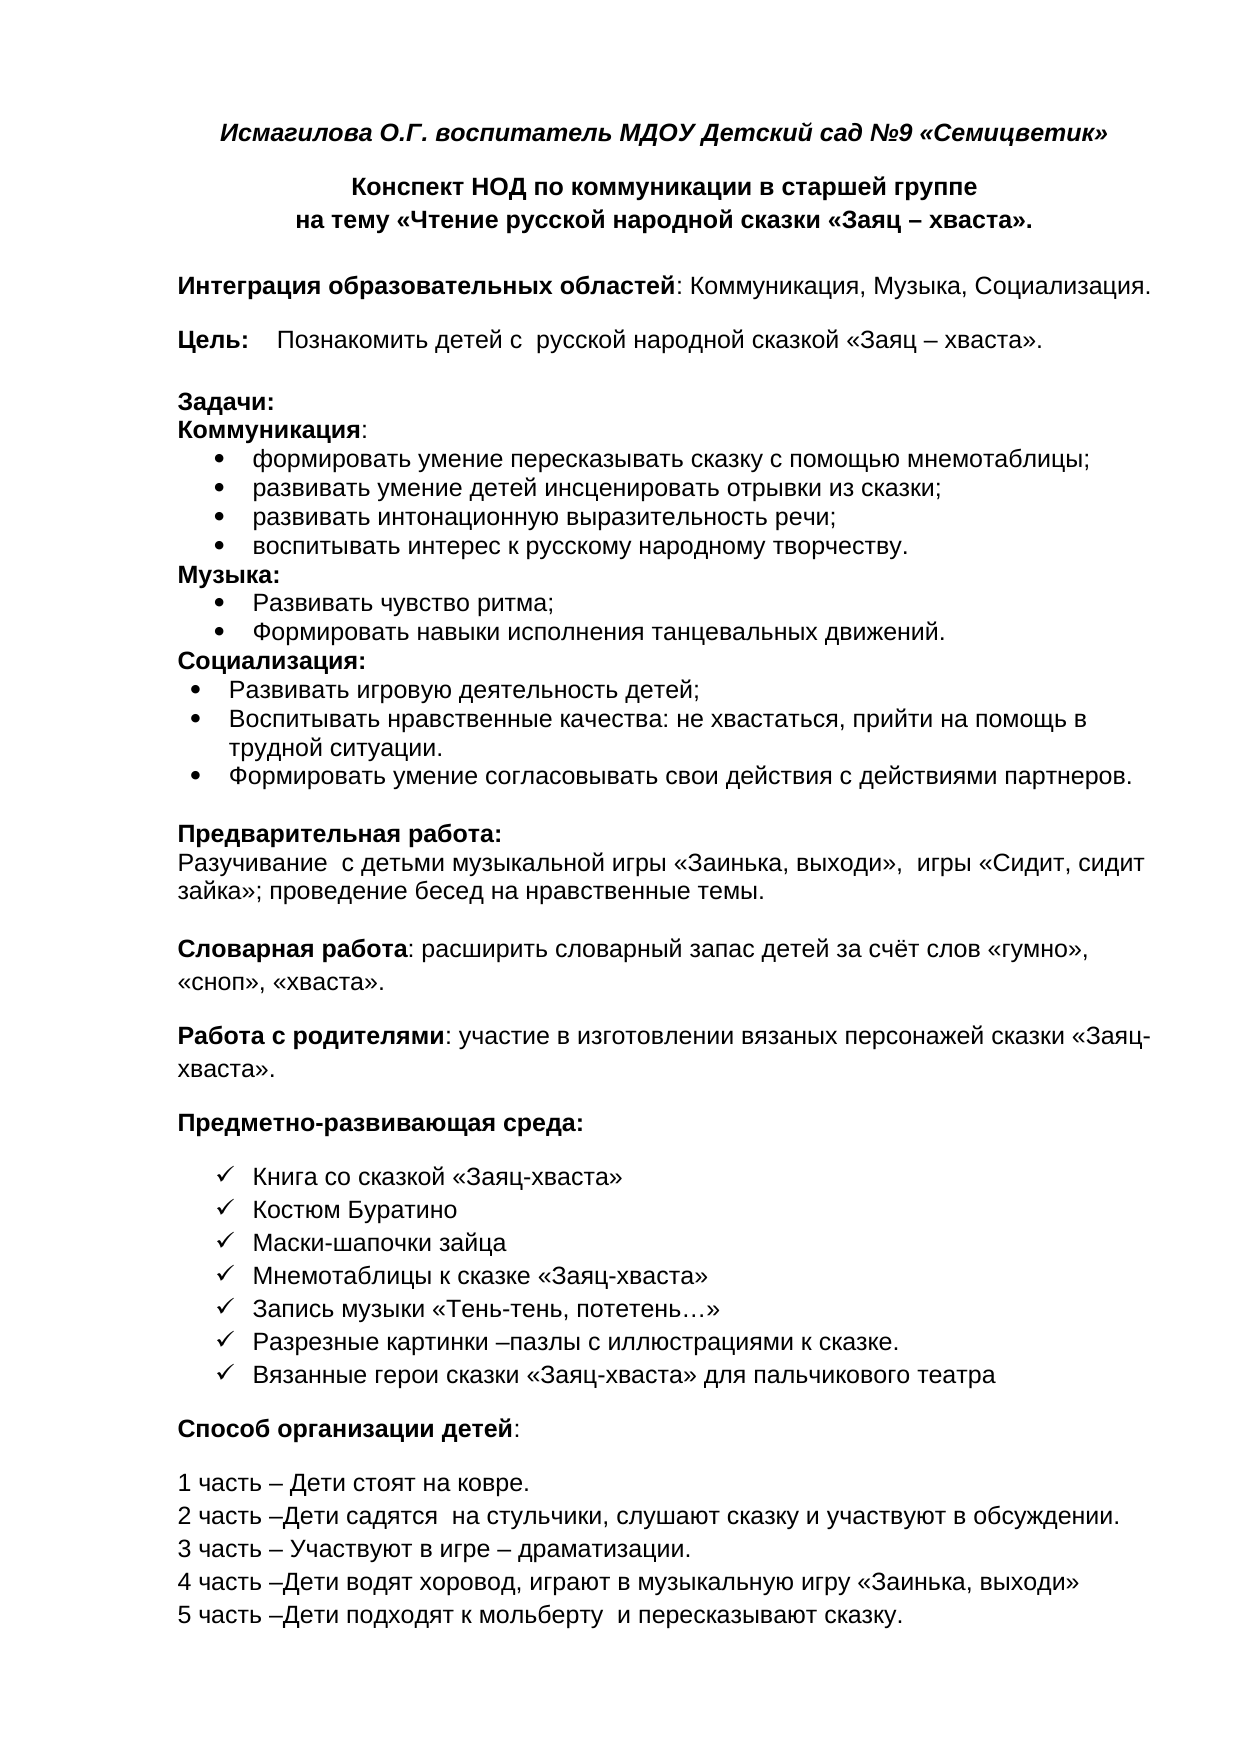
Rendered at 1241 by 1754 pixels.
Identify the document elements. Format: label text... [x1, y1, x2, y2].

list Формировать навыки исполнения танцевальных движений. [215, 617, 1152, 646]
list Формировать умение согласовывать свои действия с действиями партнеров. [191, 761, 1152, 790]
text Цель: Познакомить детей с русской народной сказкой «Заяц – хваста». [177, 325, 1152, 354]
text 4 часть –Дети водят хоровод, играют в музыкальную игру «Заинька, выходи» [177, 1567, 1152, 1596]
text 3 часть – Участвуют в игре – драматизации. [177, 1534, 1152, 1563]
list воспитывать интерес к русскому народному творчеству. [215, 531, 1152, 559]
text Интеграция образовательных областей: Коммуникация, Музыка, Социализация. [177, 271, 1152, 300]
text Социализация: [177, 646, 1152, 675]
list Костюм Буратино [215, 1194, 1152, 1223]
text Задачи: [177, 387, 1152, 415]
text Музыка: [177, 559, 1152, 588]
text на тему «Чтение русской народной сказки «Заяц – хваста». [177, 205, 1152, 234]
list Маски-шапочки зайца [215, 1228, 1152, 1257]
list формировать умение пересказывать сказку с помощью мнемотаблицы; [215, 444, 1152, 473]
list Книга со сказкой «Заяц-хваста» [215, 1161, 1152, 1190]
list Вязанные герои сказки «Заяц-хваста» для пальчикового театра [215, 1360, 1152, 1389]
list Воспитывать нравственные качества: не хвастаться, прийти на помощь в трудной ситуации. [191, 704, 1152, 761]
text 2 часть –Дети садятся на стульчики, слушают сказку и участвуют в обсуждении. [177, 1501, 1152, 1530]
text Словарная работа: расширить словарный запас детей за счёт слов «гумно», «сноп», «хваста». [177, 934, 1152, 996]
text Исмагилова О.Г. воспитатель МДОУ Детский сад №9 «Семицветик» [177, 118, 1152, 147]
list Развивать чувство ритма; [215, 588, 1152, 617]
list развивать умение детей инсценировать отрывки из сказки; [215, 473, 1152, 502]
text 1 часть – Дети стоят на ковре. [177, 1468, 1152, 1497]
text Работа с родителями: участие в изготовлении вязаных персонажей сказки «Заяц-хваста». [177, 1021, 1152, 1082]
text Предварительная работа: [177, 819, 1152, 848]
text Предметно-развивающая среда: [177, 1108, 1152, 1136]
list развивать интонационную выразительность речи; [215, 502, 1152, 531]
text Способ организации детей: [177, 1414, 1152, 1443]
list Запись музыки «Тень-тень, потетень…» [215, 1294, 1152, 1323]
list Мнемотаблицы к сказке «Заяц-хваста» [215, 1261, 1152, 1290]
list Разрезные картинки –пазлы с иллюстрациями к сказке. [215, 1327, 1152, 1356]
text Коммуникация: [177, 415, 1152, 444]
text 5 часть –Дети подходят к мольберту и пересказывают сказку. [177, 1600, 1152, 1629]
text Разучивание с детьми музыкальной игры «Заинька, выходи», игры «Сидит, сидит зайка»; проведение бесед на нравственные темы. [177, 848, 1152, 905]
list Развивать игровую деятельность детей; [191, 675, 1152, 704]
text Конспект НОД по коммуникации в старшей группе [177, 172, 1152, 201]
